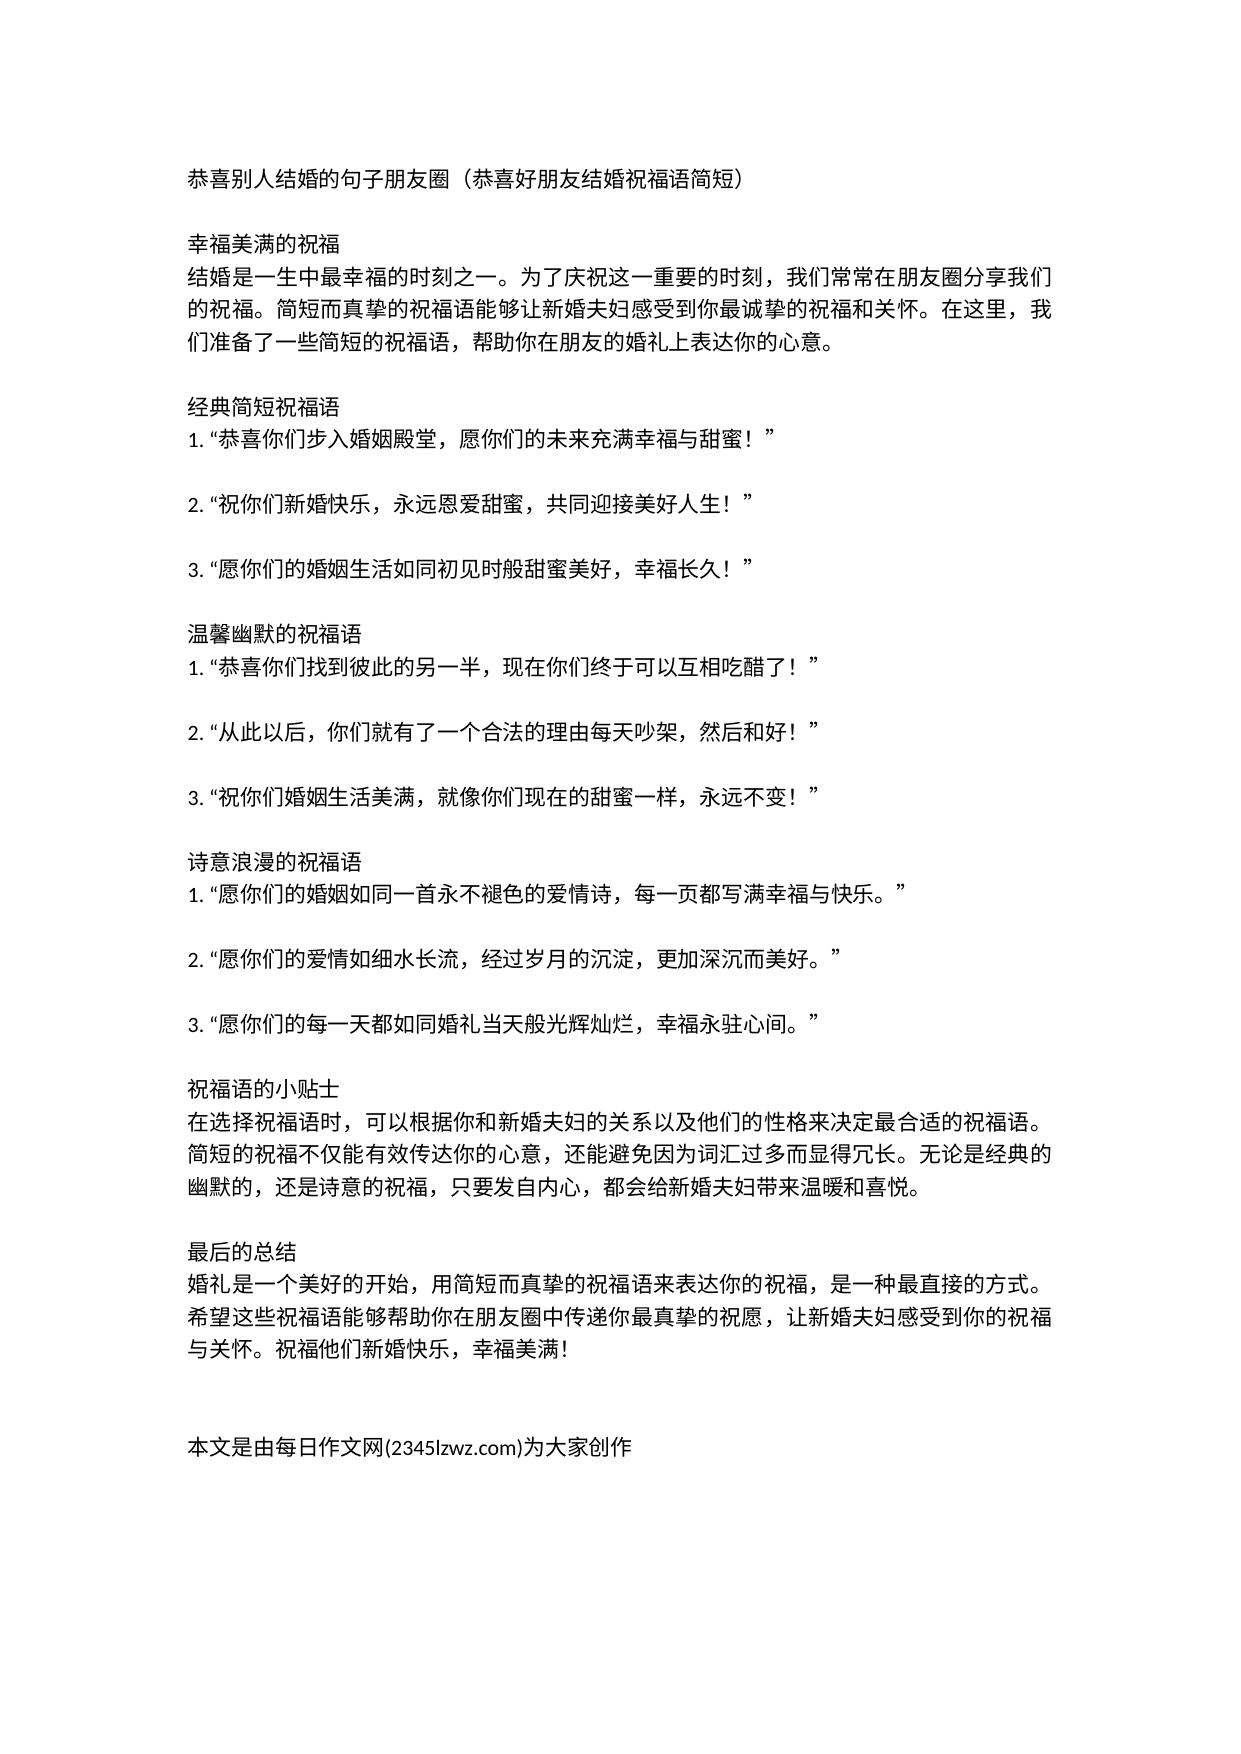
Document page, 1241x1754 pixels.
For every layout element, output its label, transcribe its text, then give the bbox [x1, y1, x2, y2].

text 1. “恭喜你们步入婚姻殿堂，愿你们的未来充满幸福与甜蜜！” [187, 422, 1053, 454]
text 3. “愿你们的每一天都如同婚礼当天般光辉灿烂，幸福永驻心间。” [187, 1007, 1053, 1039]
text 3. “祝你们婚姻生活美满，就像你们现在的甜蜜一样，永远不变！” [187, 779, 1053, 812]
text 最后的总结 [187, 1234, 1053, 1267]
text 在选择祝福语时，可以根据你和新婚夫妇的关系以及他们的性格来决定最合适的祝福语。简短的祝福不仅能有效传达你的心意，还能避免因为词汇过多而显得冗长。无论是经典的、幽默的，还是诗意的祝福，只要发自内心，都会给新婚夫妇带来温暖和喜悦。 [187, 1104, 1053, 1202]
text 祝福语的小贴士 [187, 1072, 1053, 1104]
text 2. “祝你们新婚快乐，永远恩爱甜蜜，共同迎接美好人生！” [187, 487, 1053, 519]
text 3. “愿你们的婚姻生活如同初见时般甜蜜美好，幸福长久！” [187, 552, 1053, 584]
text 恭喜别人结婚的句子朋友圈（恭喜好朋友结婚祝福语简短） [187, 162, 1053, 194]
text 本文是由每日作文网(2345lzwz.com)为大家创作 [187, 1429, 1053, 1462]
text 幸福美满的祝福 [187, 227, 1053, 259]
text 1. “恭喜你们找到彼此的另一半，现在你们终于可以互相吃醋了！” [187, 649, 1053, 682]
text 1. “愿你们的婚姻如同一首永不褪色的爱情诗，每一页都写满幸福与快乐。” [187, 877, 1053, 909]
text 2. “从此以后，你们就有了一个合法的理由每天吵架，然后和好！” [187, 714, 1053, 747]
text 温馨幽默的祝福语 [187, 617, 1053, 649]
text 结婚是一生中最幸福的时刻之一。为了庆祝这一重要的时刻，我们常常在朋友圈分享我们的祝福。简短而真挚的祝福语能够让新婚夫妇感受到你最诚挚的祝福和关怀。在这里，我们准备了一些简短的祝福语，帮助你在朋友的婚礼上表达你的心意。 [187, 259, 1053, 357]
text 诗意浪漫的祝福语 [187, 844, 1053, 877]
text 婚礼是一个美好的开始，用简短而真挚的祝福语来表达你的祝福，是一种最直接的方式。希望这些祝福语能够帮助你在朋友圈中传递你最真挚的祝愿，让新婚夫妇感受到你的祝福与关怀。祝福他们新婚快乐，幸福美满！ [187, 1267, 1053, 1364]
text 2. “愿你们的爱情如细水长流，经过岁月的沉淀，更加深沉而美好。” [187, 942, 1053, 974]
text 经典简短祝福语 [187, 389, 1053, 422]
